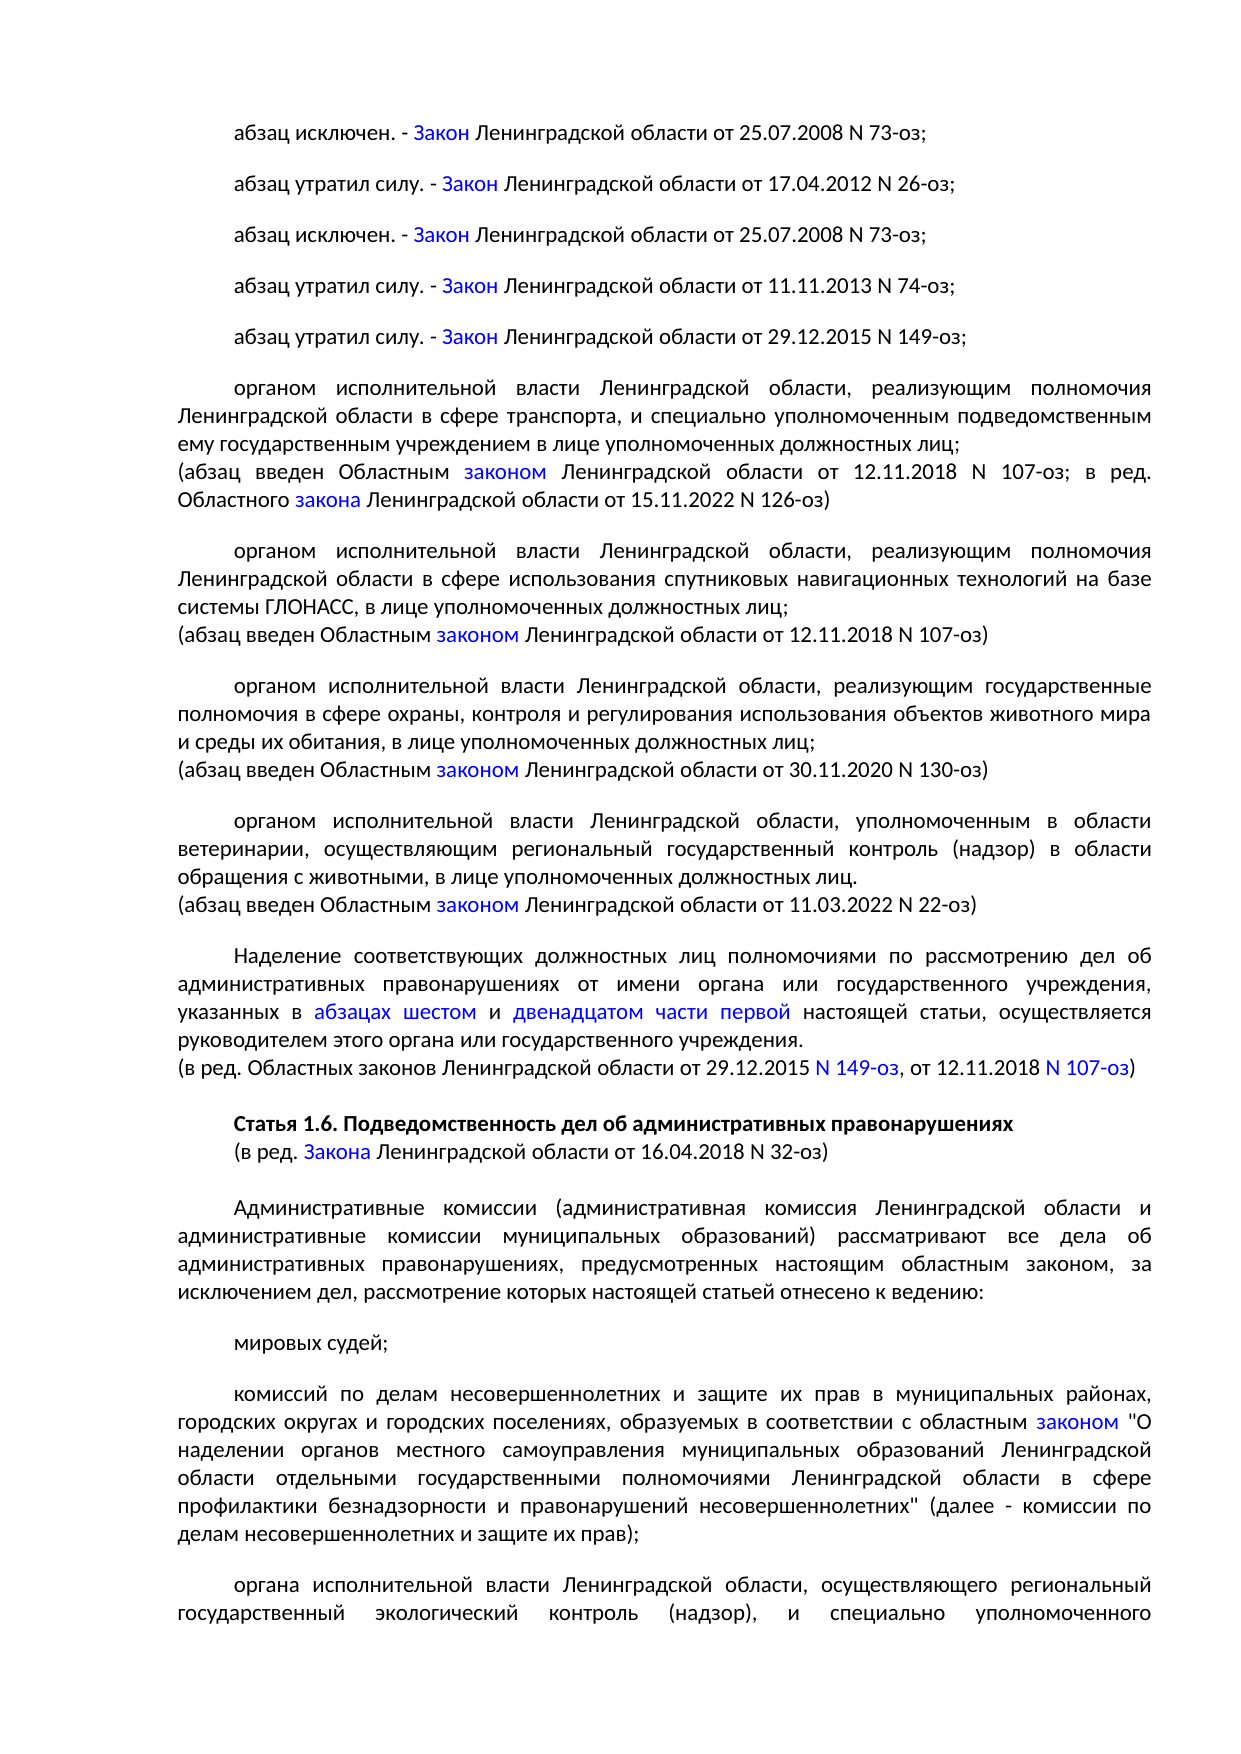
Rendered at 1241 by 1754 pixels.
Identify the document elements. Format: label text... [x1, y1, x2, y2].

text комиссий по делам несовершеннолетних и защите их прав в муниципальных районах, городских округах и городских поселениях, образуемых в соответствии с областным законом "О наделении органов местного самоуправления муниципальных образований Ленинградской области отдельными государственными полномочиями Ленинградской области в сфере профилактики безнадзорности и правонарушений несовершеннолетних" (далее - комиссии по делам несовершеннолетних и защите их прав); [177, 1379, 1152, 1547]
text (абзац введен Областным законом Ленинградской области от 12.11.2018 N 107-оз) [177, 620, 1152, 648]
title Статья 1.6. Подведомственность дел об административных правонарушениях [177, 1109, 1152, 1137]
text абзац исключен. - Закон Ленинградской области от 25.07.2008 N 73-оз; [177, 220, 1152, 248]
text мировых судей; [177, 1328, 1152, 1356]
text (абзац введен Областным законом Ленинградской области от 11.03.2022 N 22-оз) [177, 890, 1152, 918]
text (абзац введен Областным законом Ленинградской области от 12.11.2018 N 107-оз; в ред. Областного закона Ленинградской области от 15.11.2022 N 126-оз) [177, 457, 1152, 513]
text абзац утратил силу. - Закон Ленинградской области от 11.11.2013 N 74-оз; [177, 271, 1152, 299]
text (в ред. Областных законов Ленинградской области от 29.12.2015 N 149-оз, от 12.11.2018 N 107-оз) [177, 1053, 1152, 1081]
text (абзац введен Областным законом Ленинградской области от 30.11.2020 N 130-оз) [177, 755, 1152, 783]
text (в ред. Закона Ленинградской области от 16.04.2018 N 32-оз) [177, 1137, 1152, 1165]
text органом исполнительной власти Ленинградской области, реализующим государственные полномочия в сфере охраны, контроля и регулирования использования объектов животного мира и среды их обитания, в лице уполномоченных должностных лиц; [177, 671, 1152, 755]
text абзац утратил силу. - Закон Ленинградской области от 29.12.2015 N 149-оз; [177, 322, 1152, 350]
text абзац исключен. - Закон Ленинградской области от 25.07.2008 N 73-оз; [177, 118, 1152, 146]
text Административные комиссии (административная комиссия Ленинградской области и административные комиссии муниципальных образований) рассматривают все дела об административных правонарушениях, предусмотренных настоящим областным законом, за исключением дел, рассмотрение которых настоящей статьей отнесено к ведению: [177, 1193, 1152, 1305]
text органом исполнительной власти Ленинградской области, реализующим полномочия Ленинградской области в сфере транспорта, и специально уполномоченным подведомственным ему государственным учреждением в лице уполномоченных должностных лиц; [177, 373, 1152, 457]
text органом исполнительной власти Ленинградской области, реализующим полномочия Ленинградской области в сфере использования спутниковых навигационных технологий на базе системы ГЛОНАСС, в лице уполномоченных должностных лиц; [177, 536, 1152, 620]
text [177, 1570, 1152, 1626]
text Наделение соответствующих должностных лиц полномочиями по рассмотрению дел об административных правонарушениях от имени органа или государственного учреждения, указанных в абзацах шестом и двенадцатом части первой настоящей статьи, осуществляется руководителем этого органа или государственного учреждения. [177, 941, 1152, 1053]
text абзац утратил силу. - Закон Ленинградской области от 17.04.2012 N 26-оз; [177, 169, 1152, 197]
text органом исполнительной власти Ленинградской области, уполномоченным в области ветеринарии, осуществляющим региональный государственный контроль (надзор) в области обращения с животными, в лице уполномоченных должностных лиц. [177, 806, 1152, 890]
